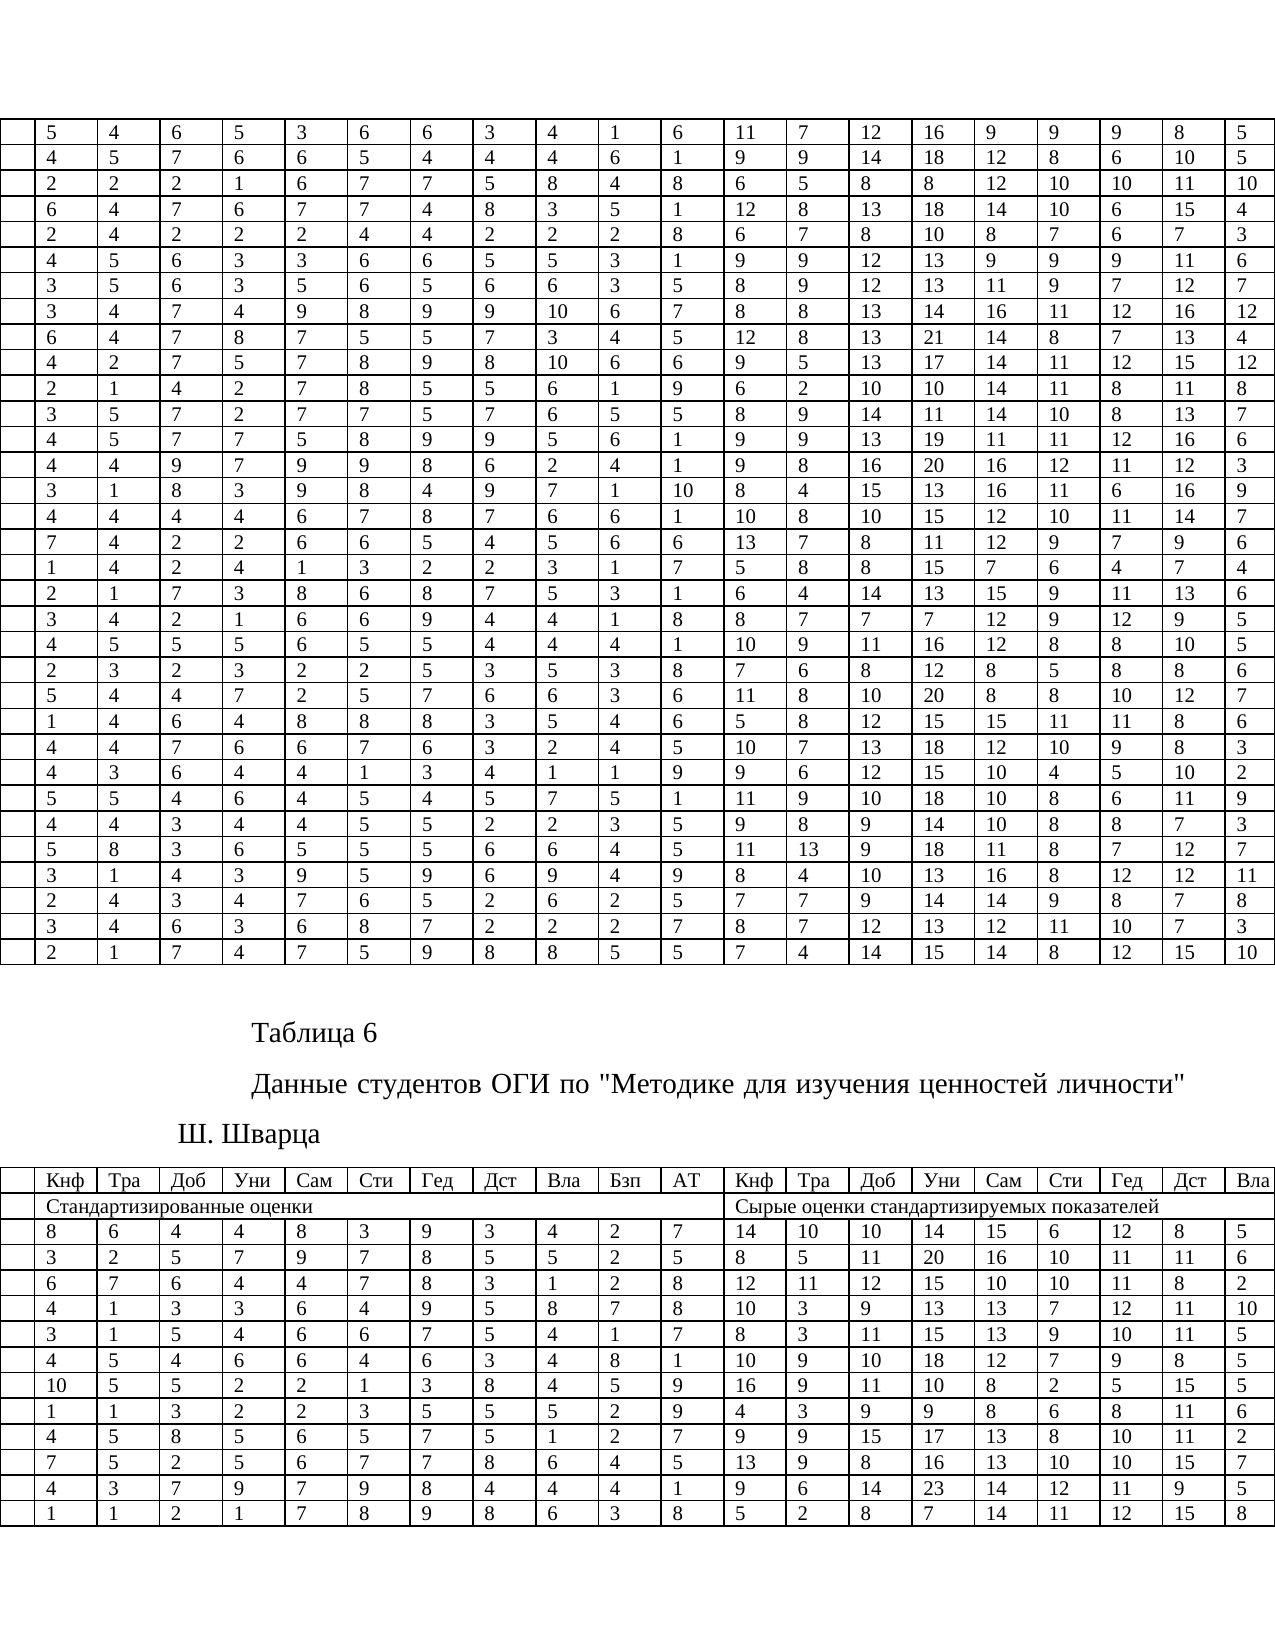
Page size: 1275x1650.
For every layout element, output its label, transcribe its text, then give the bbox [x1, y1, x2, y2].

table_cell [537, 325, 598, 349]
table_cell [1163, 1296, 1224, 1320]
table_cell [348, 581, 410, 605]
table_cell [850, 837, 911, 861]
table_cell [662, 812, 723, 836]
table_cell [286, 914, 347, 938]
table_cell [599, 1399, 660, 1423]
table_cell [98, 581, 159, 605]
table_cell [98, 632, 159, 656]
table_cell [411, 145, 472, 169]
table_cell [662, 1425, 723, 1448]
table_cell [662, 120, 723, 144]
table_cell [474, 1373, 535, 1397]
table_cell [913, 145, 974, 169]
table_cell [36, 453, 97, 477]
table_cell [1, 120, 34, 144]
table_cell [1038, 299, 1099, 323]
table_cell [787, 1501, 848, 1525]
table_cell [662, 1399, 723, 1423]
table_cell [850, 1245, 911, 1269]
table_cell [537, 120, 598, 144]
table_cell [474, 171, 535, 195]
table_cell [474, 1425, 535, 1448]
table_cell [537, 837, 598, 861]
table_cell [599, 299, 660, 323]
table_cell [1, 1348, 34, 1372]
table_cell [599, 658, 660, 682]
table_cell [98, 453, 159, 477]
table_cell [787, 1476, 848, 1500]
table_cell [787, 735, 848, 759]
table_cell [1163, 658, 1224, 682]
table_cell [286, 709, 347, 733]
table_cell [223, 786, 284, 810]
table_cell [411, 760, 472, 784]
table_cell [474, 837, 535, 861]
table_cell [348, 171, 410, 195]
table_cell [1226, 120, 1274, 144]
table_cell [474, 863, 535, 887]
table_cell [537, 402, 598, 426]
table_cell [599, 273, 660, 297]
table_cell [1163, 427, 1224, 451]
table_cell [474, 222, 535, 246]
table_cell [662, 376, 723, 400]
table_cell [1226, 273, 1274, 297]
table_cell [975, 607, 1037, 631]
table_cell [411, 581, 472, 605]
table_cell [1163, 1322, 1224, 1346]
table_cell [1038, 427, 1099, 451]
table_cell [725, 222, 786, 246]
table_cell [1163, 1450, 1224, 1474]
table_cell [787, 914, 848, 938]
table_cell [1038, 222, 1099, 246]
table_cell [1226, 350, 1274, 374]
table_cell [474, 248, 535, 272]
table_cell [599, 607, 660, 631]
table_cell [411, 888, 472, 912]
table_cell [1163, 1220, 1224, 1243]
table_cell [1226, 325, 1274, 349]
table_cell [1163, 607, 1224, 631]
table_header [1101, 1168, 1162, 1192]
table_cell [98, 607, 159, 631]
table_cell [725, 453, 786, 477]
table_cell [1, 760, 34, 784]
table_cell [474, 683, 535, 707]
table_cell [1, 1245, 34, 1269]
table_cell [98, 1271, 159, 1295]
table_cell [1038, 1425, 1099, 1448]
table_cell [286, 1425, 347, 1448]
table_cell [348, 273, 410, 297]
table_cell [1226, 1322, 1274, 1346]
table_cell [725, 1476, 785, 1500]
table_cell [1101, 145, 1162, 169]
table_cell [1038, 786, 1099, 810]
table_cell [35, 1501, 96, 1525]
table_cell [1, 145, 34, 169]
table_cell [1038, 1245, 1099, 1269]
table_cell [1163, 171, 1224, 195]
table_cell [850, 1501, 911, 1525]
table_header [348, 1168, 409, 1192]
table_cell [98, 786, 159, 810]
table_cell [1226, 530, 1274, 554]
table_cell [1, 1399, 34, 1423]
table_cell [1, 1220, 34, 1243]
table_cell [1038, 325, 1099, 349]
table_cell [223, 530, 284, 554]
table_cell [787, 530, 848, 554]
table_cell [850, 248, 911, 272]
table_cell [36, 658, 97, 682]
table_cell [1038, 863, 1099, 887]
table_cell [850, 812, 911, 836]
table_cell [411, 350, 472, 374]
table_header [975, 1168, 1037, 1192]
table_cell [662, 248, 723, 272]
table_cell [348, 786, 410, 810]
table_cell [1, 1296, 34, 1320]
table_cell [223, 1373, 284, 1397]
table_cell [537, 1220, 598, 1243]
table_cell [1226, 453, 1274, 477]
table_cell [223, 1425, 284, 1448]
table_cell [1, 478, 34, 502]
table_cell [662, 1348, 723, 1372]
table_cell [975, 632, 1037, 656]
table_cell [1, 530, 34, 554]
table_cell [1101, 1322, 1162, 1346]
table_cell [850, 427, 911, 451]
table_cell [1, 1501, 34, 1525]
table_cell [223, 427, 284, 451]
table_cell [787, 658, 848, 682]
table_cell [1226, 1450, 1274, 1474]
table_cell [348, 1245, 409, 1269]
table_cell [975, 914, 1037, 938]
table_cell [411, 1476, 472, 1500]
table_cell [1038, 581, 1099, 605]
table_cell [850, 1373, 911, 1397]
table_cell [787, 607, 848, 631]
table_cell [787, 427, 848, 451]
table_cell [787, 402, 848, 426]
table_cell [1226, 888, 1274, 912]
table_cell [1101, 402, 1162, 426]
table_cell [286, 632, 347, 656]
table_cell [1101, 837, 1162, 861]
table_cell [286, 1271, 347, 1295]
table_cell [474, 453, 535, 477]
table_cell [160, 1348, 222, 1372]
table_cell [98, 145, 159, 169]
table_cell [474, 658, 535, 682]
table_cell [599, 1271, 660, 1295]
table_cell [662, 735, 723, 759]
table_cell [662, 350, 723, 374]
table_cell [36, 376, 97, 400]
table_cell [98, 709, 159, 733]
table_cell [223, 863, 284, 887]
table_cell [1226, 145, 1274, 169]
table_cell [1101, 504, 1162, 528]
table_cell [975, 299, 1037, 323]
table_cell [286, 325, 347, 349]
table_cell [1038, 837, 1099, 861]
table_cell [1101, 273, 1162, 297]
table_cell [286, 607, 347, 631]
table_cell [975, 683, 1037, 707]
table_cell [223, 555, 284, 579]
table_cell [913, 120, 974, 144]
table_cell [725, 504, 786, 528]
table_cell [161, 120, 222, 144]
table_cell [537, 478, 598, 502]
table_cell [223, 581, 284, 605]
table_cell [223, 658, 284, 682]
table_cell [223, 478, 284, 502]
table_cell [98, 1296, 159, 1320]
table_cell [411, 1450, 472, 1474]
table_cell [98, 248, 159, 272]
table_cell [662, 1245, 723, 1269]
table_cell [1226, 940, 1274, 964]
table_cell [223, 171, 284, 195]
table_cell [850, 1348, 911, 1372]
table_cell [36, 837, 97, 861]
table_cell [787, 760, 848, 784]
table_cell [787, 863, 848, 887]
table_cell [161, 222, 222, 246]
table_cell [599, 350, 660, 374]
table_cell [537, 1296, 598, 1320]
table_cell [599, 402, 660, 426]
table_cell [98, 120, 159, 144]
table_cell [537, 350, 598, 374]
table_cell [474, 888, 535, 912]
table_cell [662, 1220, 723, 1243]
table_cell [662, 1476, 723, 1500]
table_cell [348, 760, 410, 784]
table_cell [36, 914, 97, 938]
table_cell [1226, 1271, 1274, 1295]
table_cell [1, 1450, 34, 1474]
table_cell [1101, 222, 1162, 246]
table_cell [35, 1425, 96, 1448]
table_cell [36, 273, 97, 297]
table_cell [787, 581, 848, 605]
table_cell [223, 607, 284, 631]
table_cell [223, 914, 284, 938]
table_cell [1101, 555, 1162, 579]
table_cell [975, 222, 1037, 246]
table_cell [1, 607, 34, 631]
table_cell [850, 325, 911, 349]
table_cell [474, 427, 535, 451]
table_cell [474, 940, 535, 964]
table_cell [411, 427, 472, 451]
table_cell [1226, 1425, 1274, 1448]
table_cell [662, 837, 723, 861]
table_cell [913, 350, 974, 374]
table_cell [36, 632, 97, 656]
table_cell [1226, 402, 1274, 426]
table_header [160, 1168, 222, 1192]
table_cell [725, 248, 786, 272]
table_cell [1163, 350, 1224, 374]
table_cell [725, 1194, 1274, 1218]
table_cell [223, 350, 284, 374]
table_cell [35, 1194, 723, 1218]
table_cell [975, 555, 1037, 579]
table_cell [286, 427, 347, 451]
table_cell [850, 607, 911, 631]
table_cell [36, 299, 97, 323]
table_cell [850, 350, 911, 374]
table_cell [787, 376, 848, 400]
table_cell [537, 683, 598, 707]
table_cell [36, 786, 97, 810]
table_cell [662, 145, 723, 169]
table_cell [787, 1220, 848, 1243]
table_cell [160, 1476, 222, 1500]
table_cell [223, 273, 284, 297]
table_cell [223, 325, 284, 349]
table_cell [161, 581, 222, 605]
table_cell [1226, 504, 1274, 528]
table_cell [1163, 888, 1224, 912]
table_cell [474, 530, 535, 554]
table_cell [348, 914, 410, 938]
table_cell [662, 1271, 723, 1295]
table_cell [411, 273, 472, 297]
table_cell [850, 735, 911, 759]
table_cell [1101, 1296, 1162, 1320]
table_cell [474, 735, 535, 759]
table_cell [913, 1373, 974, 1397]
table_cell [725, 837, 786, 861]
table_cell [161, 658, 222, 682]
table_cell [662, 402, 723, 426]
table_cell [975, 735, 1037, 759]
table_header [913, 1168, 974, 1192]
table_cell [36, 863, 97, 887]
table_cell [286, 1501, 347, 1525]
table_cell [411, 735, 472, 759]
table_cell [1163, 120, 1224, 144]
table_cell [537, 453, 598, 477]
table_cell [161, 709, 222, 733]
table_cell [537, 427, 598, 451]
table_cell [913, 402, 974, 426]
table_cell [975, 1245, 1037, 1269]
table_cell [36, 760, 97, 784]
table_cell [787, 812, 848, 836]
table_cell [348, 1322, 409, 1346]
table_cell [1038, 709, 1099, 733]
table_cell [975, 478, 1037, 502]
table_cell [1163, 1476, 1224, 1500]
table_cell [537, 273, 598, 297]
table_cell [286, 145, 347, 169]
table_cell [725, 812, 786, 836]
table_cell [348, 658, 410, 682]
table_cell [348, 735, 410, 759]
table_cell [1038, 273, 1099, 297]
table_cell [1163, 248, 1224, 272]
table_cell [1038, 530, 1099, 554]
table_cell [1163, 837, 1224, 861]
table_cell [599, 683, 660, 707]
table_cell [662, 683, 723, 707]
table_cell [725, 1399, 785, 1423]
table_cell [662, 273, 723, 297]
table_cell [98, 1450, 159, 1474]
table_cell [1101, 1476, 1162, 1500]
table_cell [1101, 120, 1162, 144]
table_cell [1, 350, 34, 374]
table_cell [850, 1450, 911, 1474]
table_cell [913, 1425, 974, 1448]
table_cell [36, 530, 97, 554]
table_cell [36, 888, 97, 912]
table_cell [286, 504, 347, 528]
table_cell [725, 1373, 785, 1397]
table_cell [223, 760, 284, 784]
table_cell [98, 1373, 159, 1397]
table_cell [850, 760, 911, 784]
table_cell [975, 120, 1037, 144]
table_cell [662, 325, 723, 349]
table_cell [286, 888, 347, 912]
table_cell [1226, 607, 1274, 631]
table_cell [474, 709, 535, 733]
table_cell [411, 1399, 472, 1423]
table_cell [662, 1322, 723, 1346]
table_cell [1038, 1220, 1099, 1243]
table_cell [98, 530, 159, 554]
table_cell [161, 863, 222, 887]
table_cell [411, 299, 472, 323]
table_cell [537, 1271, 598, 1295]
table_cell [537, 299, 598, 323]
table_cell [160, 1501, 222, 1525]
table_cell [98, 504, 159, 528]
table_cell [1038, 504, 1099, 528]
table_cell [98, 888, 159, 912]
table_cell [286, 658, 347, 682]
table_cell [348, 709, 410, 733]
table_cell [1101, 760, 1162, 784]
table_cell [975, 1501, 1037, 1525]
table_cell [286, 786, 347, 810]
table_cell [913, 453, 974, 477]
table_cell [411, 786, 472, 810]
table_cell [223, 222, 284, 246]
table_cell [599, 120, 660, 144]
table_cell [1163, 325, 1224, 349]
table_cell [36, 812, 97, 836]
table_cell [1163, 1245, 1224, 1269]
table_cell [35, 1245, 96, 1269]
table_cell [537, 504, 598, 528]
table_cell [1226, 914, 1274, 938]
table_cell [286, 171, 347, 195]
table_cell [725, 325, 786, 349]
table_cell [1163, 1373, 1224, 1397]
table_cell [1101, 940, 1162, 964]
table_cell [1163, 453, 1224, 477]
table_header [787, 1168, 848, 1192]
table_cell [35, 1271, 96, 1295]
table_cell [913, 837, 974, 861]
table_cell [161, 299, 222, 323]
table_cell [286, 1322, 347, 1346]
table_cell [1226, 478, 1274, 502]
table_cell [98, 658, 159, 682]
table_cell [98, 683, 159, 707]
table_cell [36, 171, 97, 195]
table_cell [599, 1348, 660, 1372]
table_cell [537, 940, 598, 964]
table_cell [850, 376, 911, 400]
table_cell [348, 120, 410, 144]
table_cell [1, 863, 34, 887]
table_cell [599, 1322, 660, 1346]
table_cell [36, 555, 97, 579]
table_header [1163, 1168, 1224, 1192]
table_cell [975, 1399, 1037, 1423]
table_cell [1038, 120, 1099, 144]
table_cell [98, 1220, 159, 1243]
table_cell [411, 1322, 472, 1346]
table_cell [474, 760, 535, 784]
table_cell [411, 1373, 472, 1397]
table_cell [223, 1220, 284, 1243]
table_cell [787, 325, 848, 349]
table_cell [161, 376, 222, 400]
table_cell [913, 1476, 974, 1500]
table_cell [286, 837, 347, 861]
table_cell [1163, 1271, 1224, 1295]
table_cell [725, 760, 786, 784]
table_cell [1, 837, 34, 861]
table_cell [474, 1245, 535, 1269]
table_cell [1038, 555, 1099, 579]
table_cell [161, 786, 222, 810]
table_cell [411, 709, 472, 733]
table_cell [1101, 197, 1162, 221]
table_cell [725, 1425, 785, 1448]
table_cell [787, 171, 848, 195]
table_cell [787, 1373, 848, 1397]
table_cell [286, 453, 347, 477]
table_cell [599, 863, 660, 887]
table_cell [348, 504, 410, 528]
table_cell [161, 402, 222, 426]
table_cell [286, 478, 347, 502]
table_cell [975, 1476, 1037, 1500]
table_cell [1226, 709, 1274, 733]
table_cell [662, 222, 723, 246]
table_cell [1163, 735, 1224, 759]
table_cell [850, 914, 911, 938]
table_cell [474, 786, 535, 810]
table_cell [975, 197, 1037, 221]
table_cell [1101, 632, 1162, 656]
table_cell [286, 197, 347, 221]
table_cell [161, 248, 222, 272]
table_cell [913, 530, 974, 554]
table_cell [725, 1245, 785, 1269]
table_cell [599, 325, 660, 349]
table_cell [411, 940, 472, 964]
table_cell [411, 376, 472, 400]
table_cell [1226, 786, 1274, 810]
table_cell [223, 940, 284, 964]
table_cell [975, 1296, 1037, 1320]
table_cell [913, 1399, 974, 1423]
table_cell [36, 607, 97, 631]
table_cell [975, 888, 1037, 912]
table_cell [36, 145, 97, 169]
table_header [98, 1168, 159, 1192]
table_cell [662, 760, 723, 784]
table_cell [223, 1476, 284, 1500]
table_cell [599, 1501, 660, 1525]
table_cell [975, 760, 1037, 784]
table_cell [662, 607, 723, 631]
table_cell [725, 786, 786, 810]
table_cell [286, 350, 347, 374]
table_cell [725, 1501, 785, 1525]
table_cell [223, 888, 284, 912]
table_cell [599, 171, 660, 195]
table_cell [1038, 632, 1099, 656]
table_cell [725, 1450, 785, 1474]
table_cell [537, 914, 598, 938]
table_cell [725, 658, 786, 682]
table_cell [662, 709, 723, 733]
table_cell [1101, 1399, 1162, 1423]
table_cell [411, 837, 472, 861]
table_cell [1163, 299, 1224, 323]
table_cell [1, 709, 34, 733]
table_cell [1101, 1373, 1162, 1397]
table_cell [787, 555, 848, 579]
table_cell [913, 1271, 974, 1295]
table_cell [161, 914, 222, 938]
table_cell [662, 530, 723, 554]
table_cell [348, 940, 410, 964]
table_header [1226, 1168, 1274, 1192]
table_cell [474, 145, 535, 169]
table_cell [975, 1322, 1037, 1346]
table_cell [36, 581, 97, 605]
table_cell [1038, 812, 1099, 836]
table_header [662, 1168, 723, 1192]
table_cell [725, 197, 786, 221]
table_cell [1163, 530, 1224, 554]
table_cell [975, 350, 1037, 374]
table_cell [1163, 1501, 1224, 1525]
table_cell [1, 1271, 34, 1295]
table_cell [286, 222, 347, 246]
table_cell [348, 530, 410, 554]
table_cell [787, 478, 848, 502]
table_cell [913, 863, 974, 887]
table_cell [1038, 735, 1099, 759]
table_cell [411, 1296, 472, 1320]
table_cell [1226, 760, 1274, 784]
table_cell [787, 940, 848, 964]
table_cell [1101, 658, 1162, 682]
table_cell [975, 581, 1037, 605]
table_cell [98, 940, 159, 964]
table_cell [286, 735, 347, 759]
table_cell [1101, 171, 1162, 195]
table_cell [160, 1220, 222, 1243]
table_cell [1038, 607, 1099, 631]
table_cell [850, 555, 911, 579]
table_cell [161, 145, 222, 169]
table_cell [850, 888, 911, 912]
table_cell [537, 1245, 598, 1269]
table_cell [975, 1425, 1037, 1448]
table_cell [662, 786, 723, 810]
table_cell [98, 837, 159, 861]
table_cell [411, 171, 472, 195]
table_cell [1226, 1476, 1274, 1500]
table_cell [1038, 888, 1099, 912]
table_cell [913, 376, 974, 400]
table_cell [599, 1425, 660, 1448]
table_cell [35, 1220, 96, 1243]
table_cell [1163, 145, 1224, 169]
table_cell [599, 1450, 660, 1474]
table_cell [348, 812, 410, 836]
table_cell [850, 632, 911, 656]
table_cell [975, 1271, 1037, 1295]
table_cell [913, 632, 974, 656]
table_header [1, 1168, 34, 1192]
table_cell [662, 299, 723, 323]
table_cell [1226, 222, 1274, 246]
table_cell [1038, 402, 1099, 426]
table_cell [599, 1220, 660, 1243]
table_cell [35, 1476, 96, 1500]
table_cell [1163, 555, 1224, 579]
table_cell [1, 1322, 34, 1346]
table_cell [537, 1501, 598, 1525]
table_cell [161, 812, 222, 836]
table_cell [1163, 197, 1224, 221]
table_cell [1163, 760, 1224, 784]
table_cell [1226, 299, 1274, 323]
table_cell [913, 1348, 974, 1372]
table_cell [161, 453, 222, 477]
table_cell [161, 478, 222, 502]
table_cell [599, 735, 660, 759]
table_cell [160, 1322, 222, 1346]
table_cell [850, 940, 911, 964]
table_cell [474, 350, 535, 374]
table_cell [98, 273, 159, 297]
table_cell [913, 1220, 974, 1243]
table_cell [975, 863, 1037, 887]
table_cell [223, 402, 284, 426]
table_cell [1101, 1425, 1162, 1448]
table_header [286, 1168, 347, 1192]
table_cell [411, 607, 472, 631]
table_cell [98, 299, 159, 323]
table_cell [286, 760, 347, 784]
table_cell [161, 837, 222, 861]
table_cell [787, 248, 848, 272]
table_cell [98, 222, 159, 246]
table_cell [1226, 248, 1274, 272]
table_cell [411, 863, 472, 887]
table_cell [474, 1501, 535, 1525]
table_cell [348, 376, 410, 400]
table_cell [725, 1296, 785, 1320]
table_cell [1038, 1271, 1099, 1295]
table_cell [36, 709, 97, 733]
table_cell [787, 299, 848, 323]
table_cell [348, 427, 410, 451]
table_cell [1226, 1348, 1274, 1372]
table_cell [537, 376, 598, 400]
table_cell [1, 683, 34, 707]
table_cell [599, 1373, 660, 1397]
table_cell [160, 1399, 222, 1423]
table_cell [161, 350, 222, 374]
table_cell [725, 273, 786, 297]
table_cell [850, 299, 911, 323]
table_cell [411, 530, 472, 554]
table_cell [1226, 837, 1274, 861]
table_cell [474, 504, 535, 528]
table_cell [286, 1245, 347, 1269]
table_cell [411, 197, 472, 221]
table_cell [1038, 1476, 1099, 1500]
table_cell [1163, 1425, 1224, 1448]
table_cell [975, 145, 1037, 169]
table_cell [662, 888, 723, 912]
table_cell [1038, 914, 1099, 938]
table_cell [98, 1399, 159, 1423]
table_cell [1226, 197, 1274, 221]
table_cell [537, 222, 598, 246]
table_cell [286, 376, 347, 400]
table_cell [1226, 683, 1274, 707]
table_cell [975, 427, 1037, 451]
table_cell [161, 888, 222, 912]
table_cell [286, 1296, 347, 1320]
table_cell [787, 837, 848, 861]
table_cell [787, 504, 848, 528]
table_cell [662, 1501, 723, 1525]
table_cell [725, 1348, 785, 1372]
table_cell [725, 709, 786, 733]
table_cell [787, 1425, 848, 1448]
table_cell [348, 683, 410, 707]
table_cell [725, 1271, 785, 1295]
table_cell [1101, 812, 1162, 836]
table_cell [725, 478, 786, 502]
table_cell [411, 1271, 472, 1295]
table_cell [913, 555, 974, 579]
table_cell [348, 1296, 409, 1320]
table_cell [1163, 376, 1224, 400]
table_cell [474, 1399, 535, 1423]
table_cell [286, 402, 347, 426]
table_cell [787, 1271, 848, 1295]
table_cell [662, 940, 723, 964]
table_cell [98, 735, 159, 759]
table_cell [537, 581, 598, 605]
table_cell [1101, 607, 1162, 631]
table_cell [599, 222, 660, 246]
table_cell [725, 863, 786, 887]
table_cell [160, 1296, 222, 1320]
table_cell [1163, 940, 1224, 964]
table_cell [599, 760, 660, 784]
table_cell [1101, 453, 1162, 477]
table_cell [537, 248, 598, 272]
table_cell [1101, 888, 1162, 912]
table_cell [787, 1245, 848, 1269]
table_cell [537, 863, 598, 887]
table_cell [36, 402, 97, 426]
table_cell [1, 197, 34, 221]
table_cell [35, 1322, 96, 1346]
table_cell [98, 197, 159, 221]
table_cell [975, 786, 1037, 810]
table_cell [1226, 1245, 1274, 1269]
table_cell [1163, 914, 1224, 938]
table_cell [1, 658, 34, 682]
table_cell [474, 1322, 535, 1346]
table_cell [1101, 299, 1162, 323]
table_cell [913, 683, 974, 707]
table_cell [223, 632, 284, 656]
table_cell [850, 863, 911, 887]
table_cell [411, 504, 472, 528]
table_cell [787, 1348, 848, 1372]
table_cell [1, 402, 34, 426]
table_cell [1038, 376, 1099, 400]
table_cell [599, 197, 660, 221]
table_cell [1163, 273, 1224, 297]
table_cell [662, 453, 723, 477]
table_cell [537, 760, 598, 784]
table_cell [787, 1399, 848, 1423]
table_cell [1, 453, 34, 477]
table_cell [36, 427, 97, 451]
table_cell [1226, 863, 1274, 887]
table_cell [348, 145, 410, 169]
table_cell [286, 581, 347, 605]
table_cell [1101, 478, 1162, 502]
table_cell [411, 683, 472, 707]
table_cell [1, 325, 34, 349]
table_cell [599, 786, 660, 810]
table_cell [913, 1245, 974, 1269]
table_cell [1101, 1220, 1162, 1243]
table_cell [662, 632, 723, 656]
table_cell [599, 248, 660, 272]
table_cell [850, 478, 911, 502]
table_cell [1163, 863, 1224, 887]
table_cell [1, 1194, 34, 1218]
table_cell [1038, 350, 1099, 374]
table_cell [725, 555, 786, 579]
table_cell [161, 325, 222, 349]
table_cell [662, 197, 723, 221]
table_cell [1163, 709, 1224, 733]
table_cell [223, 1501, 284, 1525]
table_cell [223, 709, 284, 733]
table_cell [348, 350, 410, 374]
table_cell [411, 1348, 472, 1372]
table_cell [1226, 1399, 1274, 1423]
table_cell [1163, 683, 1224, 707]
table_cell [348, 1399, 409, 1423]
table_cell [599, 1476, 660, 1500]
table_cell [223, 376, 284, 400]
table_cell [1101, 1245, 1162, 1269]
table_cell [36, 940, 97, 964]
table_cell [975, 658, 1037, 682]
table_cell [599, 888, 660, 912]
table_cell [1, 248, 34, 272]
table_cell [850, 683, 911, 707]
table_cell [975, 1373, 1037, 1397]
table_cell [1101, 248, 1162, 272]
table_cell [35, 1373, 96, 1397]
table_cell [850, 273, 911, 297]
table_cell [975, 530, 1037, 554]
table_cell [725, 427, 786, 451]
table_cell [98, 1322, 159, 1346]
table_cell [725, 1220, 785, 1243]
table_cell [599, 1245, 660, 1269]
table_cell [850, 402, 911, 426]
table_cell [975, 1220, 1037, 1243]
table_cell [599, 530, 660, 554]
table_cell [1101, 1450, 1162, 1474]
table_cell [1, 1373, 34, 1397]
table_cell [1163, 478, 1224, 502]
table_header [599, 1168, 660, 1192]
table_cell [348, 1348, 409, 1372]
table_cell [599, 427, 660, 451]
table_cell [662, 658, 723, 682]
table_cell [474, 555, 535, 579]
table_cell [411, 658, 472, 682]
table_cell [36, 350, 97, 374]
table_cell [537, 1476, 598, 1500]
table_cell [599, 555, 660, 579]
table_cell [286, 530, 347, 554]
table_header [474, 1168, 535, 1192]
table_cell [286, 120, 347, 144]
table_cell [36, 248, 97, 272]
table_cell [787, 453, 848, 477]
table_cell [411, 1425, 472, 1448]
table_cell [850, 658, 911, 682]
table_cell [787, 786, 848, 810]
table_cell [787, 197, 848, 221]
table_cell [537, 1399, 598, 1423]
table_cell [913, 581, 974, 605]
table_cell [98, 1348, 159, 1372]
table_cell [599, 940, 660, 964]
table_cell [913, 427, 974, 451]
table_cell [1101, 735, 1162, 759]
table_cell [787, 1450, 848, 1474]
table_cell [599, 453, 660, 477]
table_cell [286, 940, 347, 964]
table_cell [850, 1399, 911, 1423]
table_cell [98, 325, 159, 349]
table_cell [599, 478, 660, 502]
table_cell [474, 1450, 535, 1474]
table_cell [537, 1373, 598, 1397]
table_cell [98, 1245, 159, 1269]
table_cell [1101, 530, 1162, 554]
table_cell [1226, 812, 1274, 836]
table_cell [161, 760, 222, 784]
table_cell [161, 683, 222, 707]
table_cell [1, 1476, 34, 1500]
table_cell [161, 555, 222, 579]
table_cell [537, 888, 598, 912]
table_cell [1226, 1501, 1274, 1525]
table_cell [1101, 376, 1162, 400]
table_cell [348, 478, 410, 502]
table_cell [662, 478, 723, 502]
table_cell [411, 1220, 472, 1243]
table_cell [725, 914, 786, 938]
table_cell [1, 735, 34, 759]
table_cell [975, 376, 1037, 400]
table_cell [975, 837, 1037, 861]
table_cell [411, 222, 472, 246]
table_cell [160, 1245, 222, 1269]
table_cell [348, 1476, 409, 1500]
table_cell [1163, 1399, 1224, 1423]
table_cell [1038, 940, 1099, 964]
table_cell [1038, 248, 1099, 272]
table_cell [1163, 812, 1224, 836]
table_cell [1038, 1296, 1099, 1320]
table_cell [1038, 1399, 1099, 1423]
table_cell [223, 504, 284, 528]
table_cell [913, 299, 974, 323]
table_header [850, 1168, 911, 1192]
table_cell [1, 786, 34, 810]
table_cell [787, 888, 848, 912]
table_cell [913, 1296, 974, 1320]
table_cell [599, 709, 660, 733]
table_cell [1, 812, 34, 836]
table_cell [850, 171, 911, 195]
text Данные студентов ОГИ по "Методике для изучения ценностей личности" Ш. Шварца [177, 1066, 1186, 1150]
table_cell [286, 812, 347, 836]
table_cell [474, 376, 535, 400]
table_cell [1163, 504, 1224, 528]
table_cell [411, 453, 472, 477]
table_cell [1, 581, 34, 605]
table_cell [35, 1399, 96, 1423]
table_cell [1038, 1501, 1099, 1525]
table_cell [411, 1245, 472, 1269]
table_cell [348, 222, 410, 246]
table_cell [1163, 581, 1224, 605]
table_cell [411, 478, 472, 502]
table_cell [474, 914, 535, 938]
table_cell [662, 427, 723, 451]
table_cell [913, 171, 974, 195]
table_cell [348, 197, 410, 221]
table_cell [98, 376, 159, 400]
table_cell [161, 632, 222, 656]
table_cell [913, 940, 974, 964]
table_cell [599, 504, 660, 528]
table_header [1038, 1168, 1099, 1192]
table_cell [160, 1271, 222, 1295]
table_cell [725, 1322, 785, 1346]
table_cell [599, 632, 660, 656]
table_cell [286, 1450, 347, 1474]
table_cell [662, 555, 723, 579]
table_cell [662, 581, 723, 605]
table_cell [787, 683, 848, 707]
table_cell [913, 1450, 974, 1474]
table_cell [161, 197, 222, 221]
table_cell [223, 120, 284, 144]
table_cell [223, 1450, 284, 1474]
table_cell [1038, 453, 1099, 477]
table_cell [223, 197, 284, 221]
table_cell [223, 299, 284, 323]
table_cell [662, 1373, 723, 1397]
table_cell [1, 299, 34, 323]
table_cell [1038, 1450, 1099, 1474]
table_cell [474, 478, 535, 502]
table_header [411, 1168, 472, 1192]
text Таблица 6 [177, 1016, 1186, 1049]
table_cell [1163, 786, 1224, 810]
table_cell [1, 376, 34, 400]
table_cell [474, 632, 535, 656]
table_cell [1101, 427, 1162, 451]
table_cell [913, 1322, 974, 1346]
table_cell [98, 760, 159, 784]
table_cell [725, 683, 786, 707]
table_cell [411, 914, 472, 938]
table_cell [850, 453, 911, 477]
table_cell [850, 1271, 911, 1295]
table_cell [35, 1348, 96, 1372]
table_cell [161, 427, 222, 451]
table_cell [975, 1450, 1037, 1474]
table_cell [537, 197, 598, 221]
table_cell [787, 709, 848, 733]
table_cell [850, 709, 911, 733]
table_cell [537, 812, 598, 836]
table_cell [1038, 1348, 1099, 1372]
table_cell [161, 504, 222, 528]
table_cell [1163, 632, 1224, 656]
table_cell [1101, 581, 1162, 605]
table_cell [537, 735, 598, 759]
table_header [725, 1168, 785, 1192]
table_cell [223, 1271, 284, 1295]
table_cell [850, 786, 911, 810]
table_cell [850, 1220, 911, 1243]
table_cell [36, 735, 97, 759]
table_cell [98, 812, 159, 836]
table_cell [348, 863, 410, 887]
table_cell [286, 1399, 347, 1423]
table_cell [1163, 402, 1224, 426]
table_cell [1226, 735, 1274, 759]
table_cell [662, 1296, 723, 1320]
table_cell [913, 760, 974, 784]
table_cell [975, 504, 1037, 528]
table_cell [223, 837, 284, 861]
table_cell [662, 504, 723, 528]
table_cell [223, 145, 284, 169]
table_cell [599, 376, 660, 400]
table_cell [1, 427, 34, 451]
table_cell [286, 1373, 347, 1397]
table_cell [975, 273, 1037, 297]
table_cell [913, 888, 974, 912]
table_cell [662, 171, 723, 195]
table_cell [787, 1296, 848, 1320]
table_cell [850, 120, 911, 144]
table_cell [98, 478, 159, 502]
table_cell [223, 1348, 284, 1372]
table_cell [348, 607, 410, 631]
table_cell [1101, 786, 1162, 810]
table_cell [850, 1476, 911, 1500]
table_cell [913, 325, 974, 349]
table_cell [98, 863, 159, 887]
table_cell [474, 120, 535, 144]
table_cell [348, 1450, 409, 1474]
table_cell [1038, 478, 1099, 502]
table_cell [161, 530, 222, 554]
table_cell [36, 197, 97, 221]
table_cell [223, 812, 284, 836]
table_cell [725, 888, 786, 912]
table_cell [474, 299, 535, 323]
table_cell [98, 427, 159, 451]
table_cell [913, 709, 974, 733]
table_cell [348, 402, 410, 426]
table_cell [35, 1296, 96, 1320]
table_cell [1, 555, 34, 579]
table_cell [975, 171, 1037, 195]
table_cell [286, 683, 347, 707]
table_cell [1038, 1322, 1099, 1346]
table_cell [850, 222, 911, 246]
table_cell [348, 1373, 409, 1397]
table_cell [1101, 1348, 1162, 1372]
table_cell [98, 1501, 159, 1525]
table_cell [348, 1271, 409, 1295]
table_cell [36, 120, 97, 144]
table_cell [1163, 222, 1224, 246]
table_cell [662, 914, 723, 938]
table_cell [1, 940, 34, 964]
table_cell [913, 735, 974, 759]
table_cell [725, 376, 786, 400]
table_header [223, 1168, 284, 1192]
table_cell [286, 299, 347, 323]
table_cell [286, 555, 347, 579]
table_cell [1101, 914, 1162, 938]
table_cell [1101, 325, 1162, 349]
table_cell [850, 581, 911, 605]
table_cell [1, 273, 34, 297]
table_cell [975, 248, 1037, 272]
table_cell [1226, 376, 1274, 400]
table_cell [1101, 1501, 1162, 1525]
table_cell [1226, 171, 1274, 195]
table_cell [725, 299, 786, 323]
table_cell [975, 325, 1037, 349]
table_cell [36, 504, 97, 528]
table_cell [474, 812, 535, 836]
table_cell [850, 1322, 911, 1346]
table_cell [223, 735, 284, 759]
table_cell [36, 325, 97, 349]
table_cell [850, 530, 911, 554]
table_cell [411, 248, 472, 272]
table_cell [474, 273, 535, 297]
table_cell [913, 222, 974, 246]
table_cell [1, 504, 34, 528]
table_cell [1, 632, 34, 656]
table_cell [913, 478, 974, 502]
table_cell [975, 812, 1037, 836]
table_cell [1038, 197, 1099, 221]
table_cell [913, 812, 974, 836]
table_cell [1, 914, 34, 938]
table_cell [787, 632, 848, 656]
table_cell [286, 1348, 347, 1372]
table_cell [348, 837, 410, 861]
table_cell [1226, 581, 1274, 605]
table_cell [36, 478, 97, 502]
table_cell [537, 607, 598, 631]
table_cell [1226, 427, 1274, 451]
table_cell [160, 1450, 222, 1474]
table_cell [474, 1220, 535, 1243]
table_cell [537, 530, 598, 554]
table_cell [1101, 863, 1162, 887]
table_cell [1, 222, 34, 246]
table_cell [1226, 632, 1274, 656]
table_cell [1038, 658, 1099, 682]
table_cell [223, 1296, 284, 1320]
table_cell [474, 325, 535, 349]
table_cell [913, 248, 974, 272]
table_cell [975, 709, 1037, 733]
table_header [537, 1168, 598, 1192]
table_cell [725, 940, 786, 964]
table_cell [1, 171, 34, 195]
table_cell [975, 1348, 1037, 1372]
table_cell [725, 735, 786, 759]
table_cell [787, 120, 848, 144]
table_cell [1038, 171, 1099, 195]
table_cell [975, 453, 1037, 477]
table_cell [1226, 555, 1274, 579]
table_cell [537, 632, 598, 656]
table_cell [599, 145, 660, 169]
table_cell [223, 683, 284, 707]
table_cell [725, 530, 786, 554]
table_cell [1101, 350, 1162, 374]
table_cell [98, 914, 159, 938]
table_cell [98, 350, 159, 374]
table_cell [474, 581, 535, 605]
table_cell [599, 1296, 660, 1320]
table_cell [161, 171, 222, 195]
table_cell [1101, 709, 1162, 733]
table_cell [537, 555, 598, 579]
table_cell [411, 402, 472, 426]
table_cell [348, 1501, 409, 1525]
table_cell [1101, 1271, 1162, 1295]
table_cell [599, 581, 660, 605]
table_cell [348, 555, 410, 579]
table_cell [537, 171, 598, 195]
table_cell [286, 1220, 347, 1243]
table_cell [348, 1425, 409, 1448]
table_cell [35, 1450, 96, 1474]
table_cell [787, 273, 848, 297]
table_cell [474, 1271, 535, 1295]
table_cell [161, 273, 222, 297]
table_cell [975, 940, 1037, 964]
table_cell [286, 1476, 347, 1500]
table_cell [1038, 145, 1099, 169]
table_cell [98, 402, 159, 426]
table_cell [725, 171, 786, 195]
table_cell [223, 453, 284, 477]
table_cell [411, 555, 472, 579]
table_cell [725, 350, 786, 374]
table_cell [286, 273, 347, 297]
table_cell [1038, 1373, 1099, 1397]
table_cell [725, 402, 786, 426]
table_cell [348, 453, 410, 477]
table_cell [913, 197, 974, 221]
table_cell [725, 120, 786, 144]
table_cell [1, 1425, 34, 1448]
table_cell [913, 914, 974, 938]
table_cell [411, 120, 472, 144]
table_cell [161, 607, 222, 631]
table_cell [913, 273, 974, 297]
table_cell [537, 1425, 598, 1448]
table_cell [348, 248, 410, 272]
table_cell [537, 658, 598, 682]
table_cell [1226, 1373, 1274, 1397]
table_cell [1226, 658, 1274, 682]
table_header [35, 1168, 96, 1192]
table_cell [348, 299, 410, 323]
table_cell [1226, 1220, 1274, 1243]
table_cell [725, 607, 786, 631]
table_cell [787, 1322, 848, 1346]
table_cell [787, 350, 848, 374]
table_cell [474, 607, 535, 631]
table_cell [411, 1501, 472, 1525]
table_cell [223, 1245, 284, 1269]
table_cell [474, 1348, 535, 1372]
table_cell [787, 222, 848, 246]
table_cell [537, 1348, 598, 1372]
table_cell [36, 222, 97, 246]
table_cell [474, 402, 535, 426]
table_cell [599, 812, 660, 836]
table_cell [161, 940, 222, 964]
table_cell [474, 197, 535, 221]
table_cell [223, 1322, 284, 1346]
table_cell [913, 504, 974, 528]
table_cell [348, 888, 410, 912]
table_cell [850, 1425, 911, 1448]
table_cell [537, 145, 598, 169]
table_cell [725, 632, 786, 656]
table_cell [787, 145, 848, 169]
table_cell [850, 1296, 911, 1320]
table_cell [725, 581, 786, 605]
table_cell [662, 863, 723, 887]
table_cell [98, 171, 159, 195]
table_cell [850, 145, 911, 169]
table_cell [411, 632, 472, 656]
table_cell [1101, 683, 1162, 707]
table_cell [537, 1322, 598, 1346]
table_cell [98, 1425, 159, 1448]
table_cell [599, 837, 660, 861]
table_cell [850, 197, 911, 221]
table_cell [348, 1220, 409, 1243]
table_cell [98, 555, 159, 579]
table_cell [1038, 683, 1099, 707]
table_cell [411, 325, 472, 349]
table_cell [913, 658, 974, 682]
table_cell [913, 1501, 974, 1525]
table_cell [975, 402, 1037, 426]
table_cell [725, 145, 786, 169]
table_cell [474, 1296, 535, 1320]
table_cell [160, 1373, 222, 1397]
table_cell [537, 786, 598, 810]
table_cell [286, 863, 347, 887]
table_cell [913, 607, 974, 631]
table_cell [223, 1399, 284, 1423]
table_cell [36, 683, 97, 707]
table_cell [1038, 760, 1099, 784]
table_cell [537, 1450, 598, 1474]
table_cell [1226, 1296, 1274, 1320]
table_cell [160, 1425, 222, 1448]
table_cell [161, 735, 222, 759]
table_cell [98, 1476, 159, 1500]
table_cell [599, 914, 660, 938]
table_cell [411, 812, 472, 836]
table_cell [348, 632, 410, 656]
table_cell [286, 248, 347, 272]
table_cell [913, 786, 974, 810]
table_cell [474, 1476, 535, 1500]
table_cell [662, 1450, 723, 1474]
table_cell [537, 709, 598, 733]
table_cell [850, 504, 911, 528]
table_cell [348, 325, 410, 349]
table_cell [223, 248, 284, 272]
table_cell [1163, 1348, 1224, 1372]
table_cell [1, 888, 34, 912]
